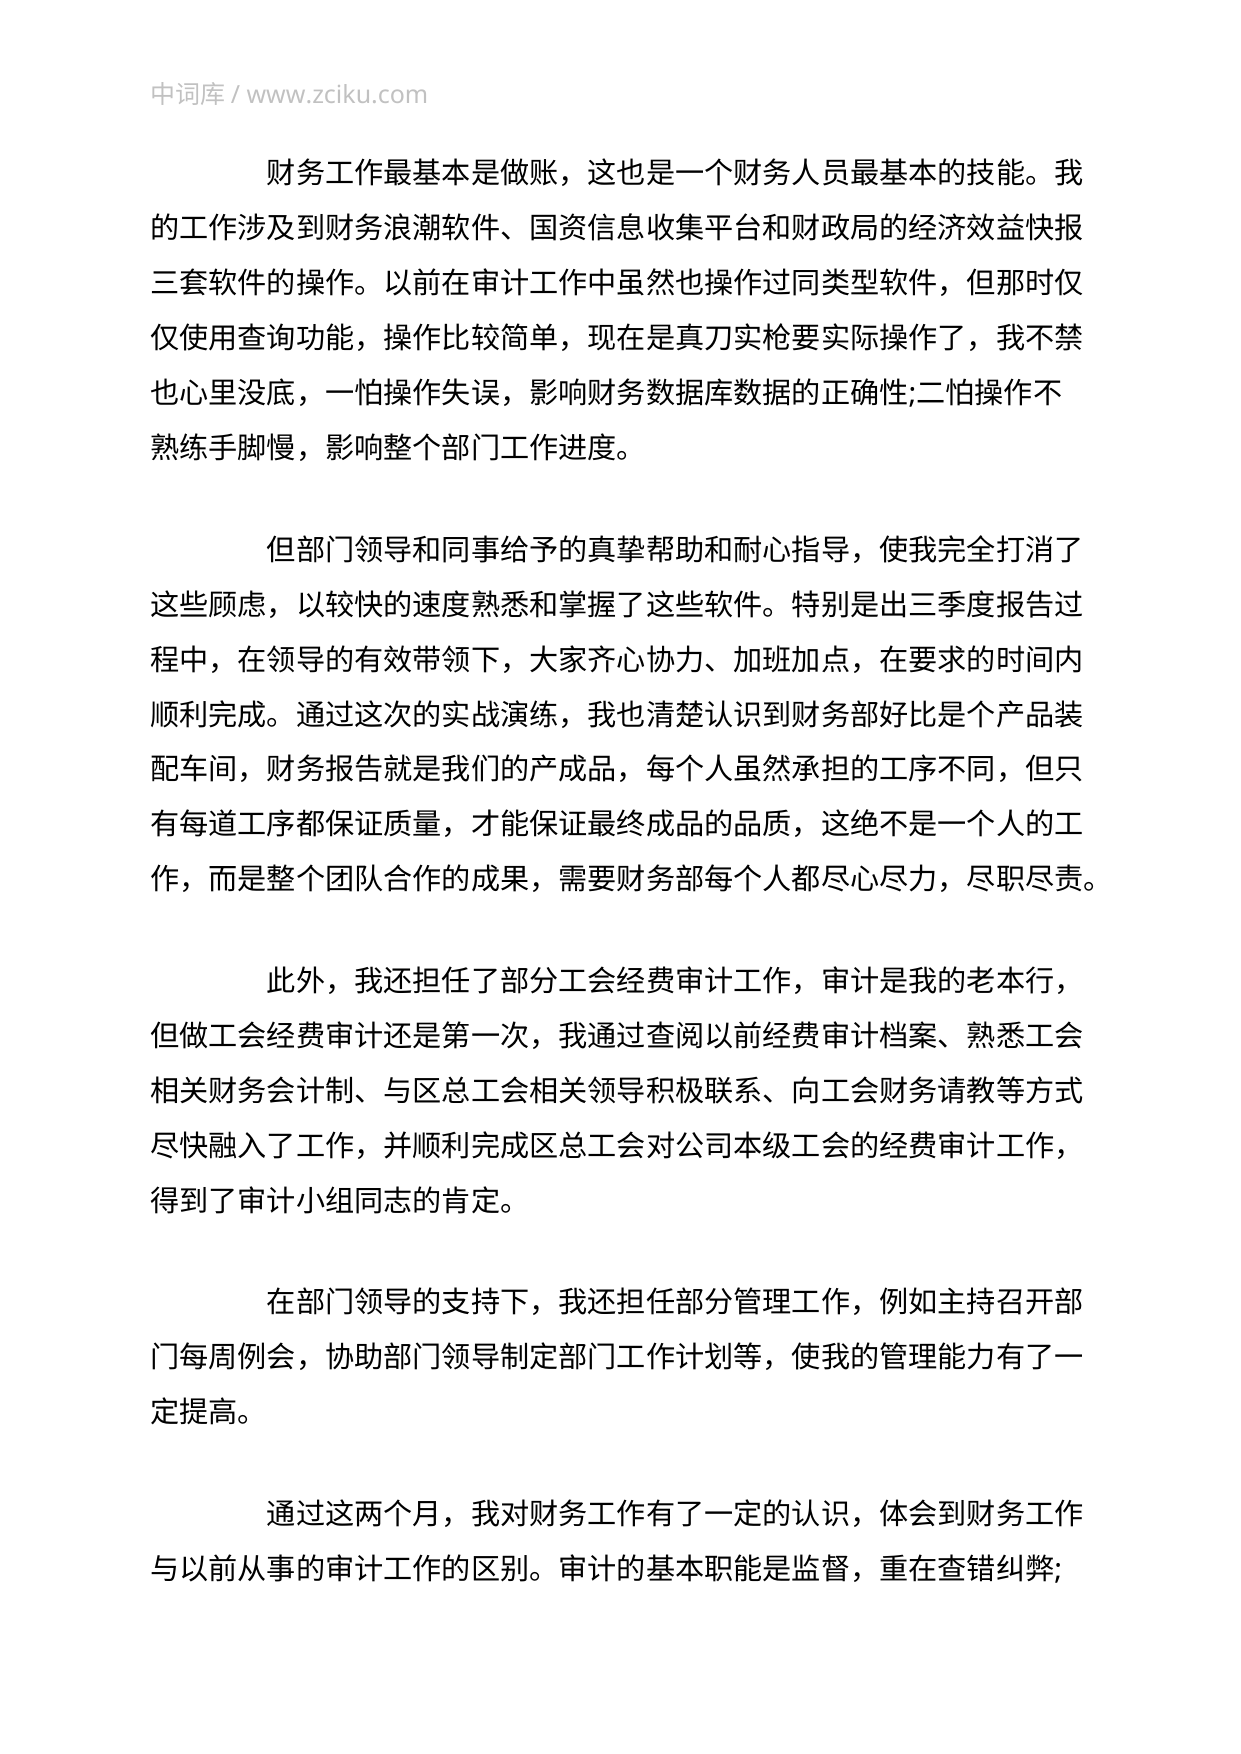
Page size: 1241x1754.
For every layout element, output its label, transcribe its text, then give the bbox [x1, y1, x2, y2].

text 财务工作最基本是做账，这也是一个财务人员最基本的技能。我的工作涉及到财务浪潮软件、国资信息收集平台和财政局的经济效益快报三套软件的操作。以前在审计工作中虽然也操作过同类型软件，但那时仅仅使用查询功能，操作比较简单，现在是真刀实枪要实际操作了，我不禁也心里没底，一怕操作失误，影响财务数据库数据的正确性;二怕操作不熟练手脚慢，影响整个部门工作进度。 [150, 150, 1090, 467]
text 在部门领导的支持下，我还担任部分管理工作，例如主持召开部门每周例会，协助部门领导制定部门工作计划等，使我的管理能力有了一定提高。 [150, 1279, 1090, 1431]
text 但部门领导和同事给予的真挚帮助和耐心指导，使我完全打消了这些顾虑，以较快的速度熟悉和掌握了这些软件。特别是出三季度报告过程中，在领导的有效带领下，大家齐心协力、加班加点，在要求的时间内顺利完成。通过这次的实战演练，我也清楚认识到财务部好比是个产品装配车间，财务报告就是我们的产成品，每个人虽然承担的工序不同，但只有每道工序都保证质量，才能保证最终成品的品质，这绝不是一个人的工作，而是整个团队合作的成果，需要财务部每个人都尽心尽力，尽职尽责。 [150, 526, 1090, 898]
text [150, 1490, 1090, 1588]
text 此外，我还担任了部分工会经费审计工作，审计是我的老本行，但做工会经费审计还是第一次，我通过查阅以前经费审计档案、熟悉工会相关财务会计制、与区总工会相关领导积极联系、向工会财务请教等方式尽快融入了工作，并顺利完成区总工会对公司本级工会的经费审计工作，得到了审计小组同志的肯定。 [150, 957, 1090, 1219]
